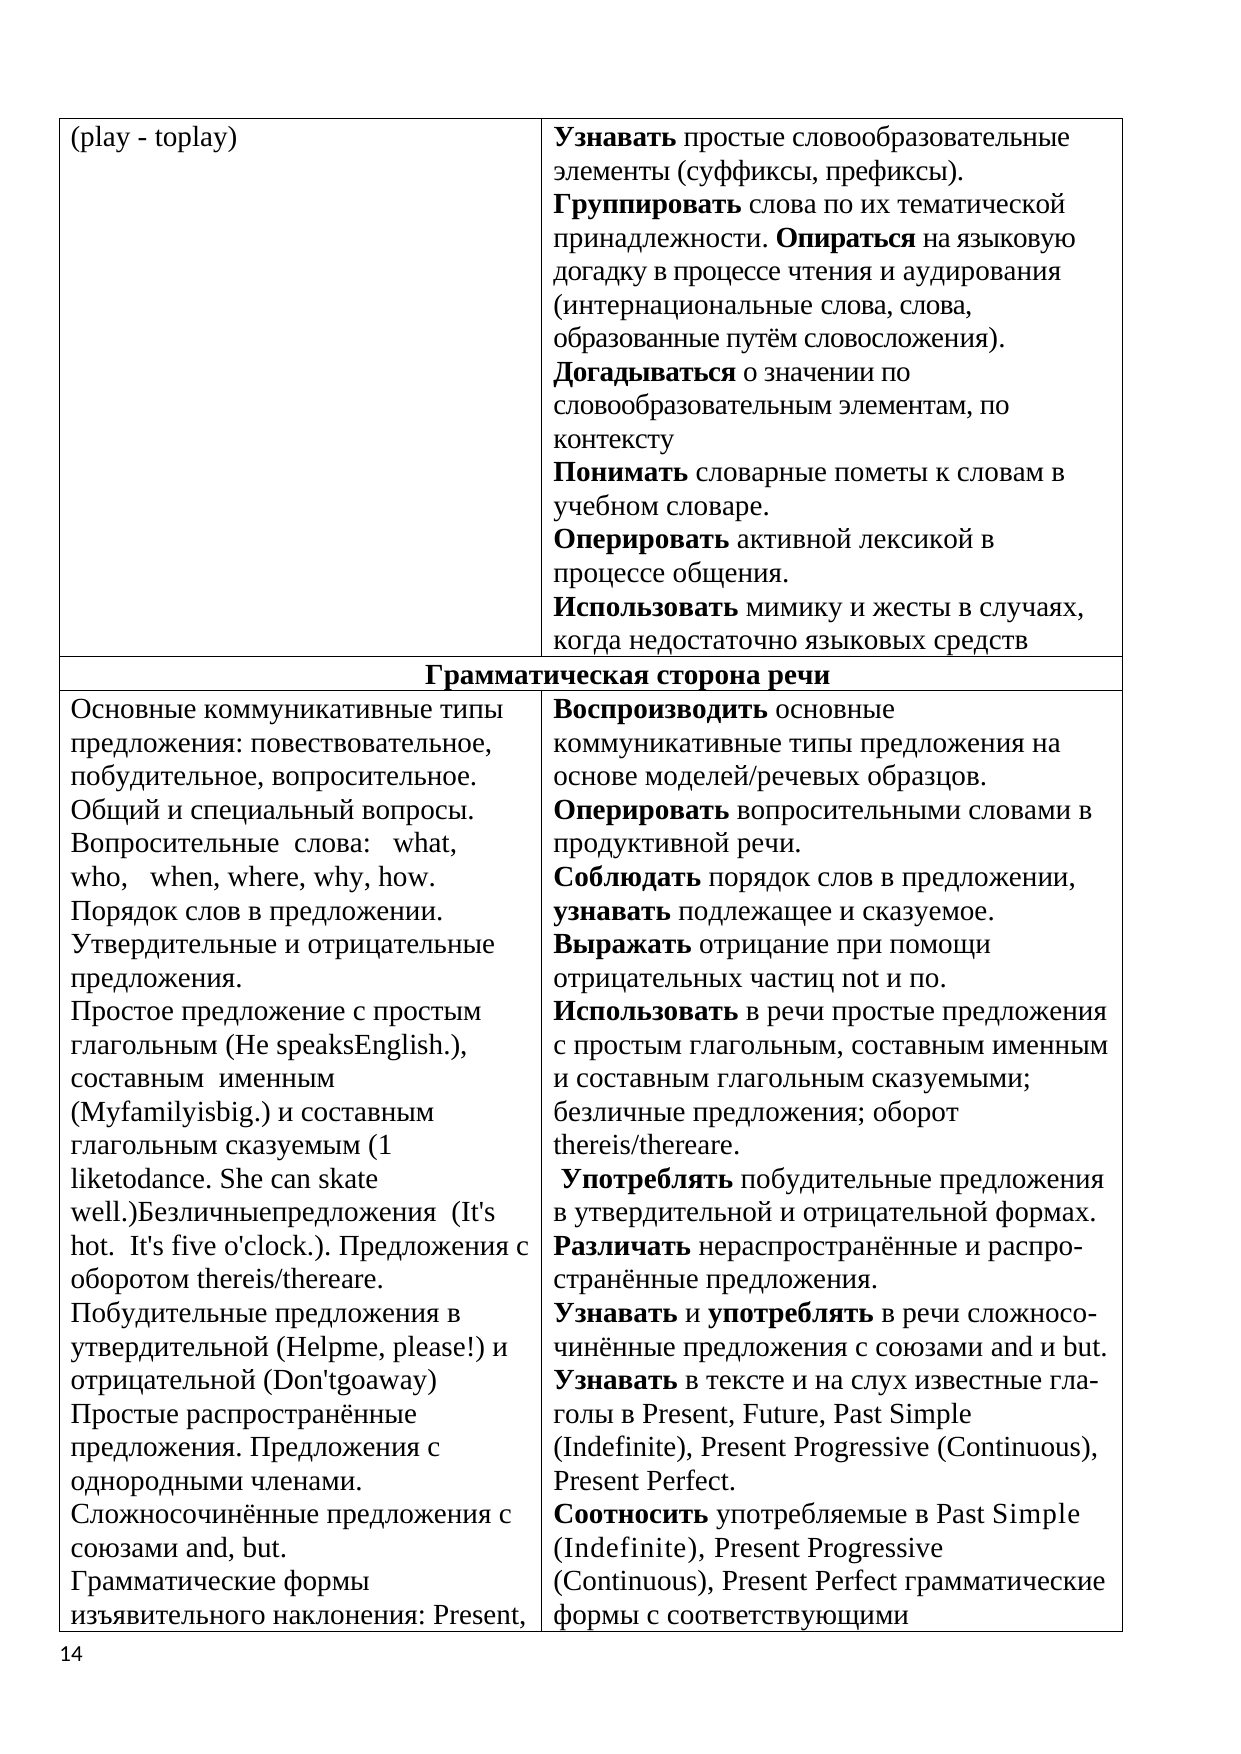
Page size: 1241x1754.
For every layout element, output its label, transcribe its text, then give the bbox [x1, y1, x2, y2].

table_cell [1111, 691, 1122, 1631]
table_cell Грамматическая сторона речи [60, 657, 1122, 690]
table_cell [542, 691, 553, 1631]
